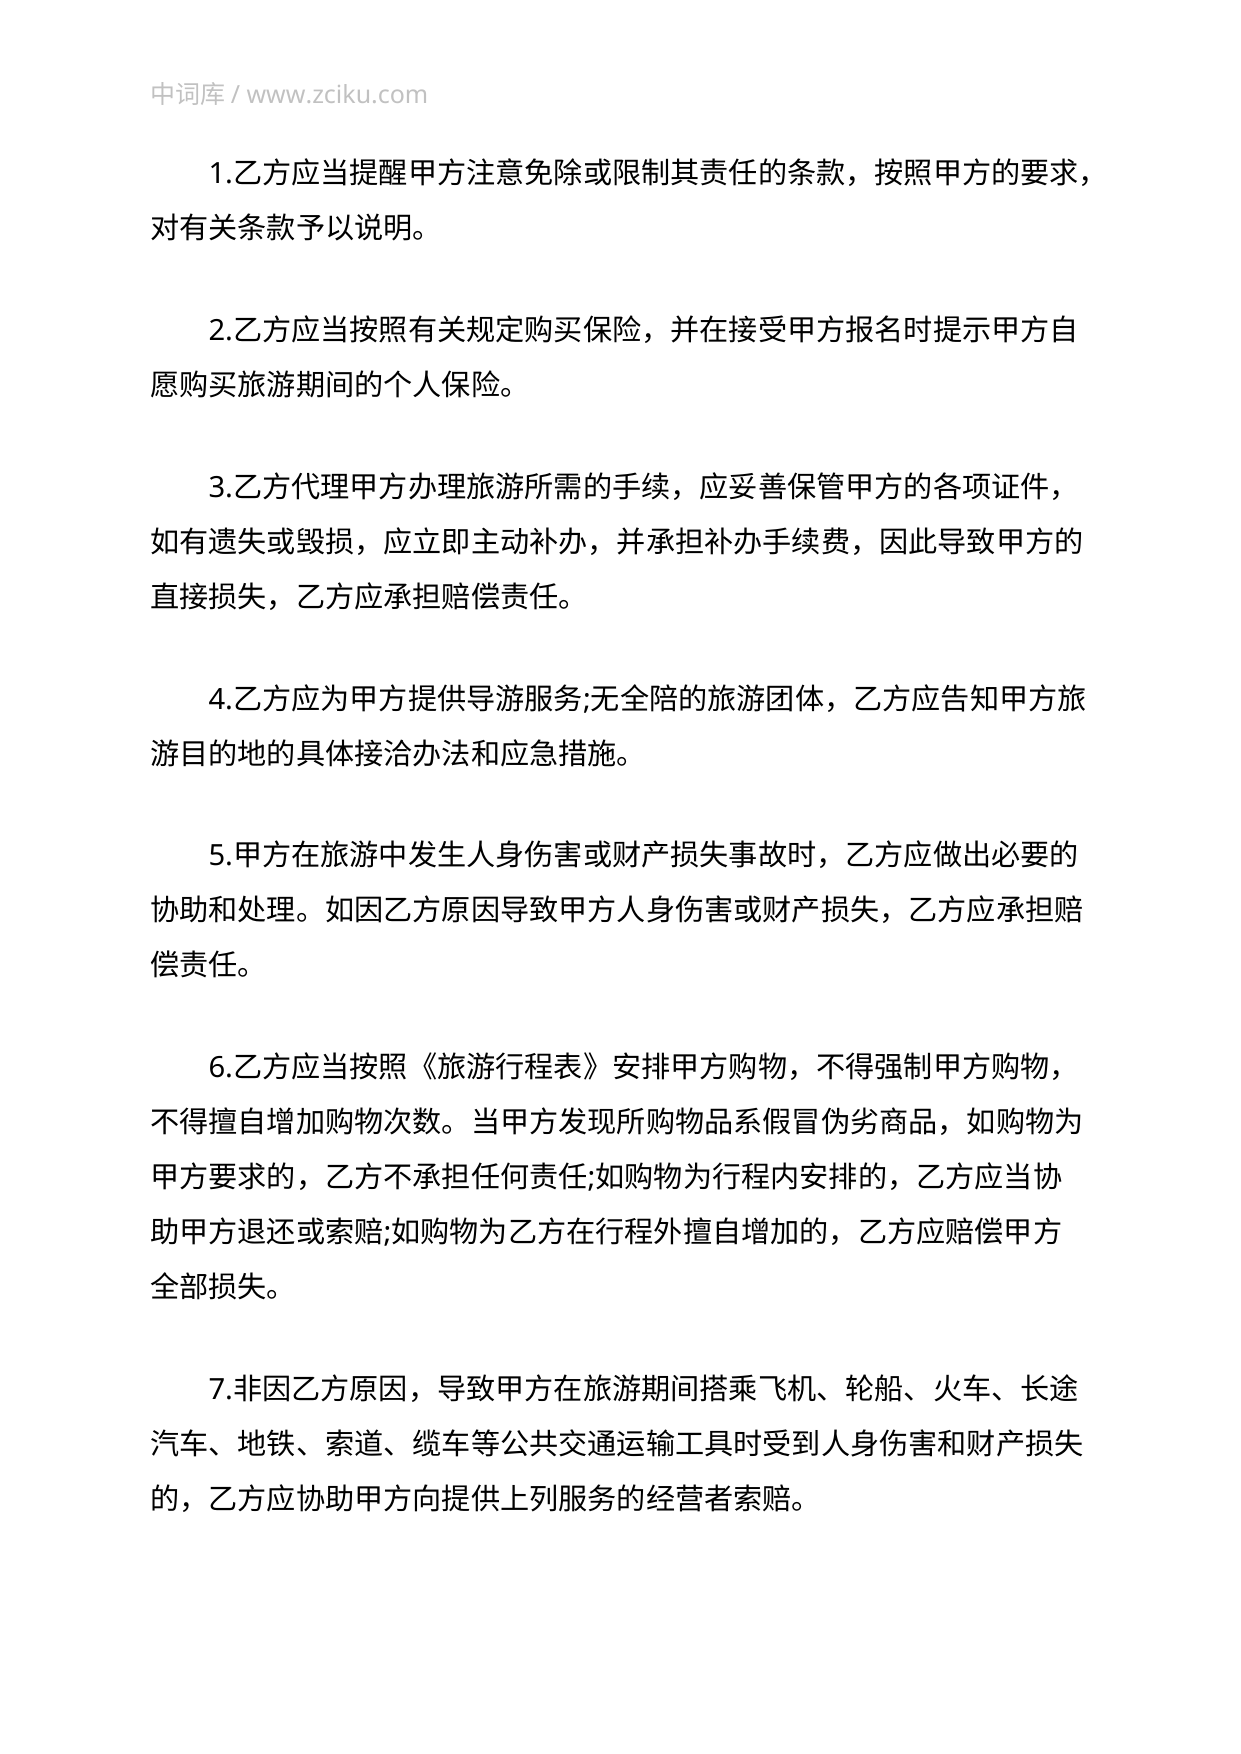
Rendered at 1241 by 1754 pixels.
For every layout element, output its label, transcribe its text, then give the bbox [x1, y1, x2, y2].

text 5.甲方在旅游中发生人身伤害或财产损失事故时，乙方应做出必要的协助和处理。如因乙方原因导致甲方人身伤害或财产损失，乙方应承担赔偿责任。 [150, 832, 1090, 984]
text 7.非因乙方原因，导致甲方在旅游期间搭乘飞机、轮船、火车、长途汽车、地铁、索道、缆车等公共交通运输工具时受到人身伤害和财产损失的，乙方应协助甲方向提供上列服务的经营者索赔。 [150, 1365, 1090, 1517]
text 2.乙方应当按照有关规定购买保险，并在接受甲方报名时提示甲方自愿购买旅游期间的个人保险。 [150, 307, 1090, 404]
text 6.乙方应当按照《旅游行程表》安排甲方购物，不得强制甲方购物，不得擅自增加购物次数。当甲方发现所购物品系假冒伪劣商品，如购物为甲方要求的，乙方不承担任何责任;如购物为行程内安排的，乙方应当协助甲方退还或索赔;如购物为乙方在行程外擅自增加的，乙方应赔偿甲方全部损失。 [150, 1044, 1090, 1306]
text 1.乙方应当提醒甲方注意免除或限制其责任的条款，按照甲方的要求，对有关条款予以说明。 [150, 150, 1090, 247]
text 4.乙方应为甲方提供导游服务;无全陪的旅游团体，乙方应告知甲方旅游目的地的具体接洽办法和应急措施。 [150, 675, 1090, 772]
text 3.乙方代理甲方办理旅游所需的手续，应妥善保管甲方的各项证件，如有遗失或毁损，应立即主动补办，并承担补办手续费，因此导致甲方的直接损失，乙方应承担赔偿责任。 [150, 463, 1090, 616]
